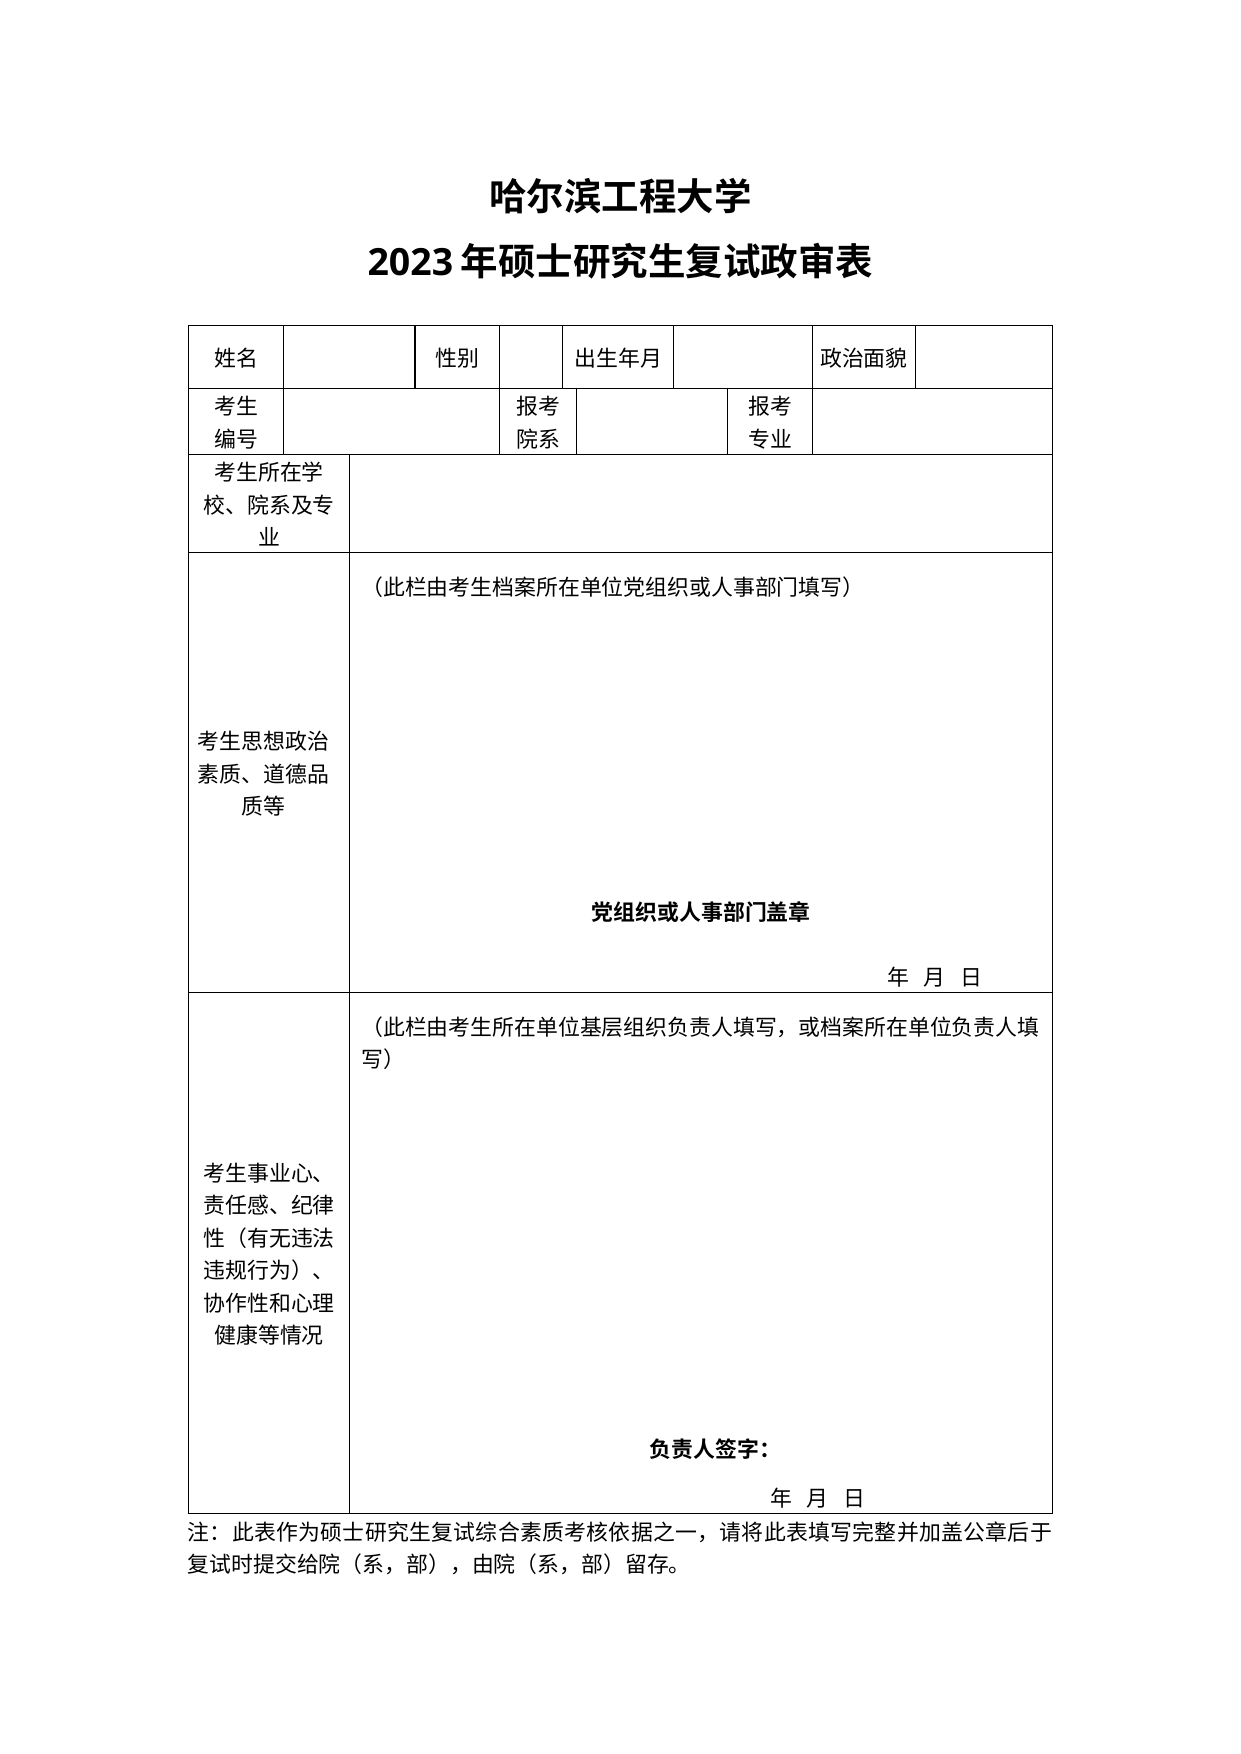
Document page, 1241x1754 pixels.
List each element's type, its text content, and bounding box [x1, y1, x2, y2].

table_cell 考生 编号 [189, 389, 283, 454]
table_cell 考生事业心、责任感、纪律性（有无违法违规行为）、协作性和心理健康等情况 [189, 993, 349, 1513]
text 注：此表作为硕士研究生复试综合素质考核依据之一，请将此表填写完整并加盖公章后于复试时提交给院（系，部），由院（系，部）留存。 [187, 1514, 1053, 1579]
table_header 性别 [416, 326, 499, 388]
table_cell [577, 389, 727, 454]
table_cell 考生思想政治素质、道德品质等 [189, 553, 349, 992]
table_cell 考生所在学校、院系及专业 [189, 455, 349, 552]
table_cell [813, 389, 1052, 454]
table_cell 报考院系 [500, 389, 576, 454]
table_cell [350, 455, 1052, 552]
table_header [916, 326, 1052, 388]
table_cell （此栏由考生档案所在单位党组织或人事部门填写） 党组织或人事部门盖章 年 月 日 [350, 553, 1052, 992]
table_header 政治面貌 [813, 326, 915, 388]
table_header [284, 326, 414, 388]
table_header [500, 326, 562, 388]
table_header [674, 326, 812, 388]
text 2023年硕士研究生复试政审表 [187, 227, 1053, 292]
table_header 姓名 [189, 326, 283, 388]
table_cell 报考 专业 [728, 389, 812, 454]
table_header 出生年月 [563, 326, 673, 388]
text 哈尔滨工程大学 [187, 162, 1053, 227]
table_cell [284, 389, 499, 454]
table_cell （此栏由考生所在单位基层组织负责人填写，或档案所在单位负责人填写） 负责人签字： 年 月 日 [350, 993, 1052, 1513]
